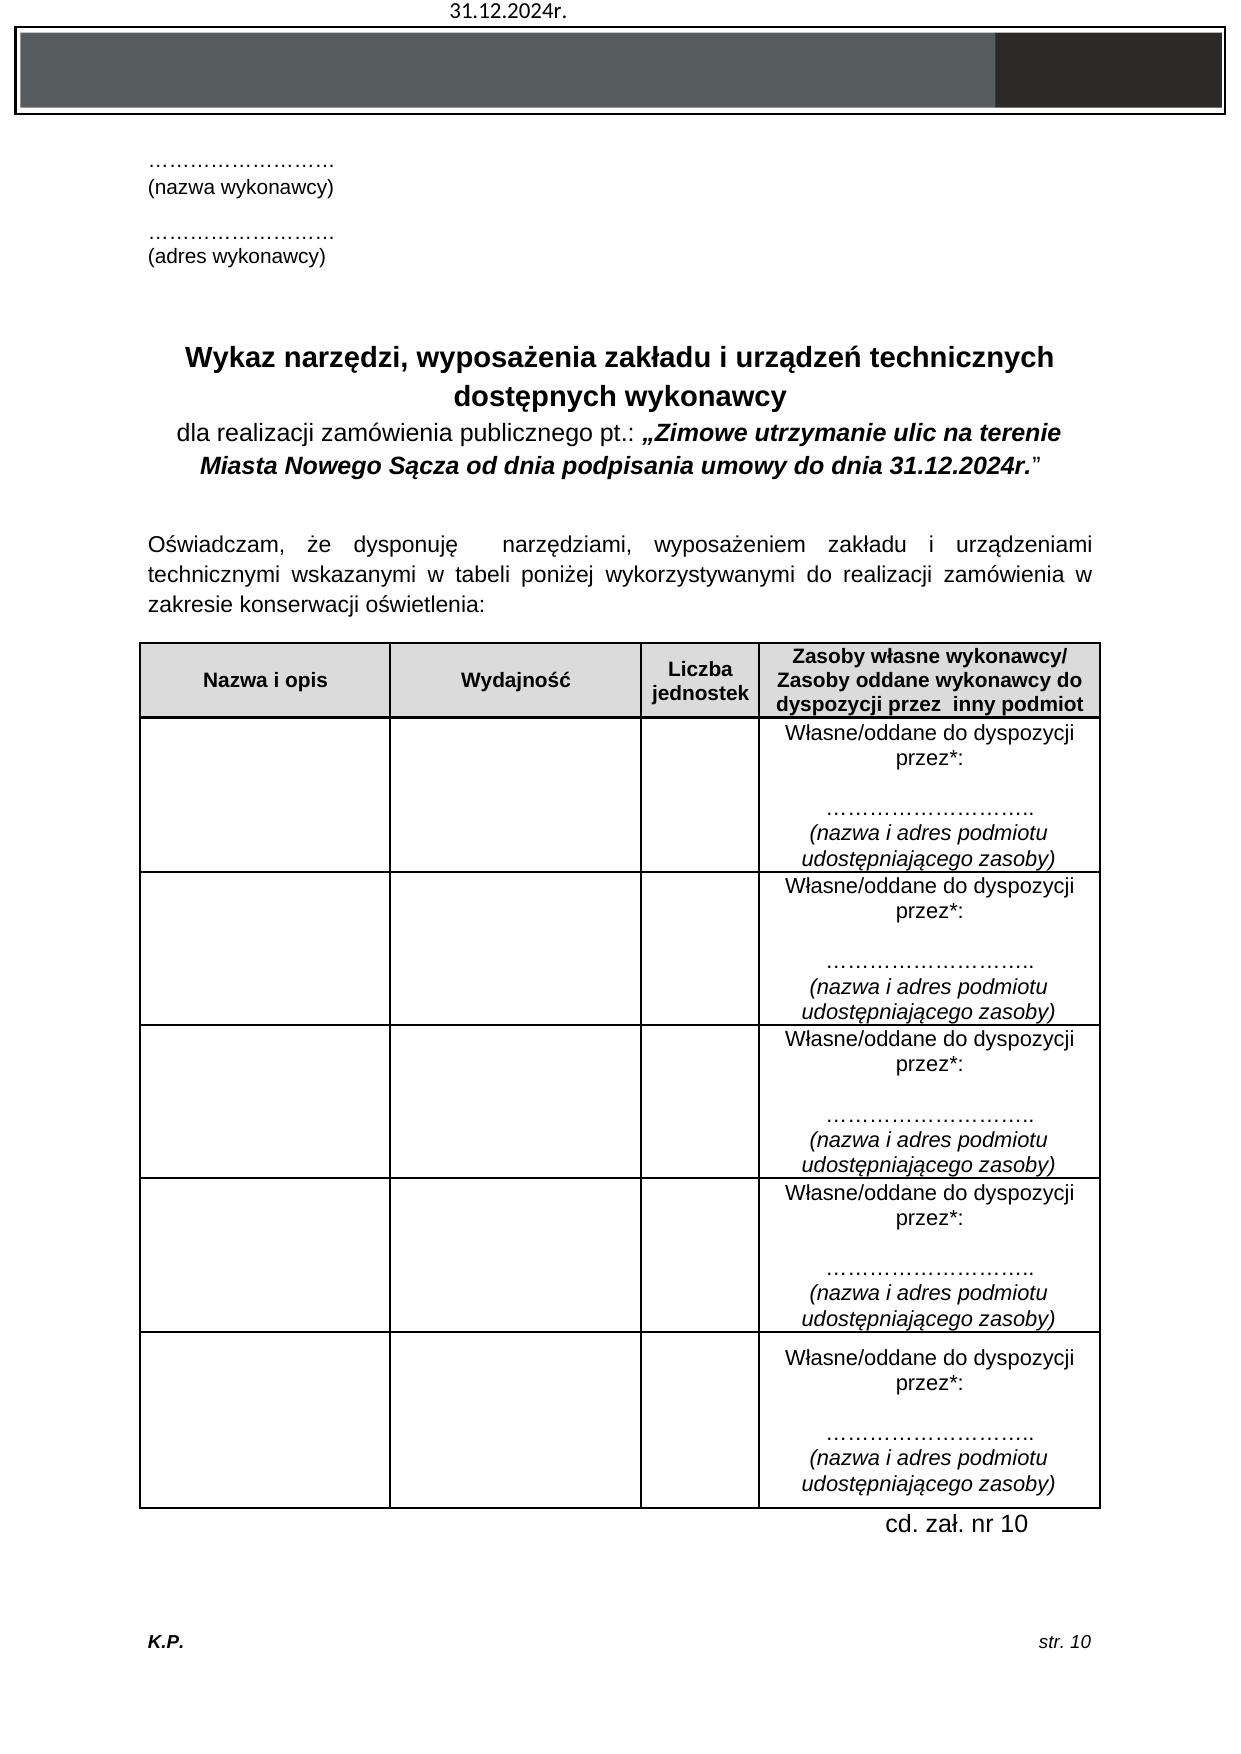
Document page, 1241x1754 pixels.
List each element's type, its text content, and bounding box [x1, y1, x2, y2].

table_cell [642, 1179, 758, 1331]
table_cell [760, 1179, 1099, 1331]
table_header Zasoby własne wykonawcy/ Zasoby oddane wykonawcy do dyspozycji przez inny podmiot [760, 644, 1099, 716]
table_cell [642, 1333, 758, 1507]
table_cell [391, 1026, 640, 1177]
table_cell [391, 873, 640, 1024]
text Wykaz narzędzi, wyposażenia zakładu i urządzeń technicznych dostępnych wykonawcy [148, 341, 1093, 413]
table_cell [642, 873, 758, 1024]
text Oświadczam, że dysponuję narzędziami, wyposażeniem zakładu i urządzeniami technicznymi wskazanymi w tabeli poniżej wykorzystywanymi do realizacji zamówienia w zakresie konserwacji oświetlenia: [148, 531, 1093, 618]
text cd. zał. nr 10 [148, 1509, 1093, 1538]
table_header Liczba jednostek [642, 644, 758, 716]
text ……………………… [148, 220, 1093, 244]
table_cell [391, 1333, 640, 1507]
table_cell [760, 1333, 1099, 1507]
table_cell [391, 719, 640, 871]
text (nazwa wykonawcy) [148, 175, 1093, 199]
table_cell [141, 719, 389, 871]
text ……………………… [148, 148, 1093, 172]
text (adres wykonawcy) [148, 244, 1093, 268]
table_cell [642, 1026, 758, 1177]
table_cell Własne/oddane do dyspozycji przez*: ……………………….. (nazwa i adres podmiotu udostępniającego zasoby) [760, 719, 1099, 871]
table_header Wydajność [391, 644, 640, 716]
table_cell [642, 719, 758, 871]
table_cell [141, 1333, 389, 1507]
text dla realizacji zamówienia publicznego pt.: „Zimowe utrzymanie ulic na terenie Miasta Nowego Sącza od dnia podpisania umowy do dnia 31.12.2024r.” [148, 418, 1093, 479]
table_cell [391, 1179, 640, 1331]
table_header Nazwa i opis [141, 644, 389, 716]
table_cell Własne/oddane do dyspozycji przez*: ……………………….. (nazwa i adres podmiotu udostępniającego zasoby) [760, 873, 1099, 1024]
table_cell [141, 873, 389, 1024]
table_cell Własne/oddane do dyspozycji przez*: ……………………….. (nazwa i adres podmiotu udostępniającego zasoby) [760, 1026, 1099, 1177]
table_cell [141, 1179, 389, 1331]
table_cell [141, 1026, 389, 1177]
